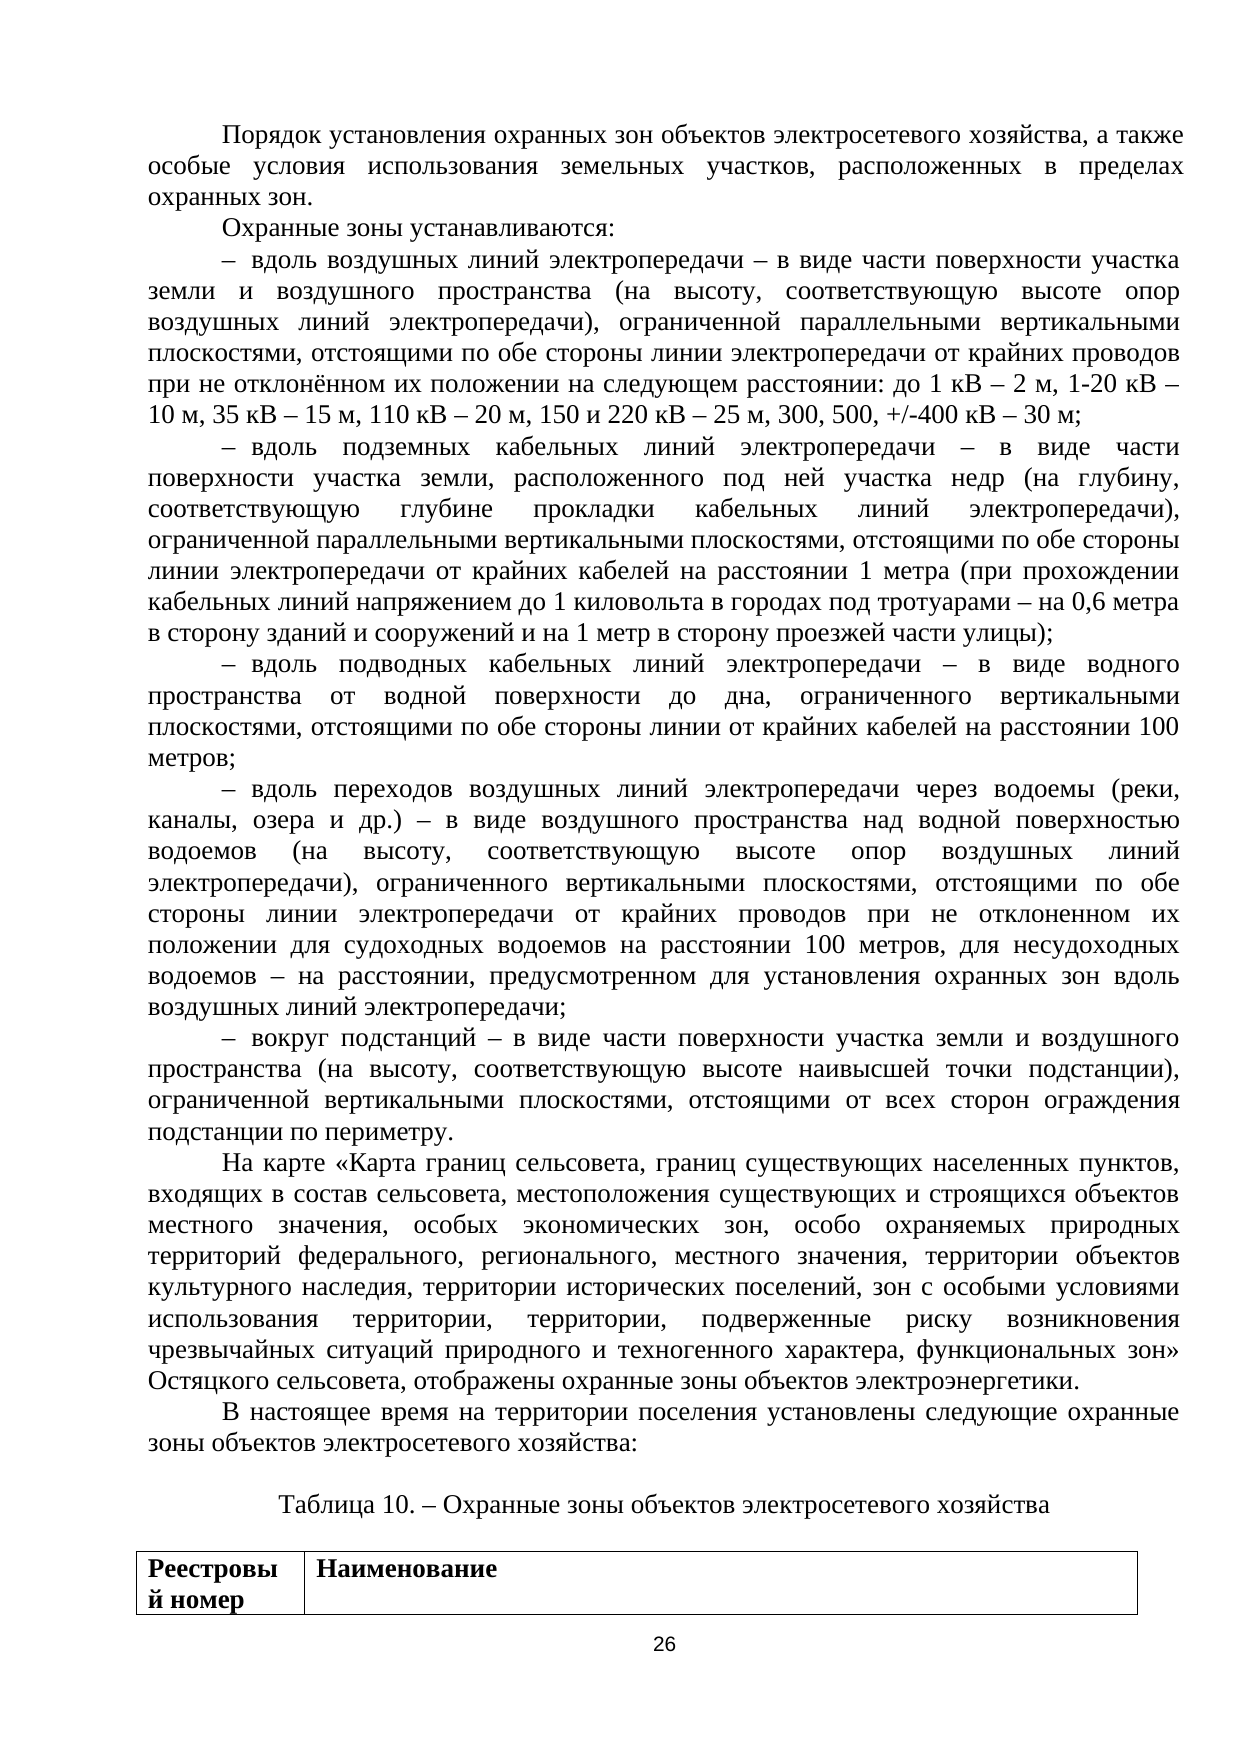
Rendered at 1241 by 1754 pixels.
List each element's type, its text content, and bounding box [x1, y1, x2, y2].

text – вдоль подземных кабельных линий электропередачи – в виде части поверхности участка земли, расположенного под ней участка недр (на глубину, соответствующую глубине прокладки кабельных линий электропередачи), ограниченной параллельными вертикальными плоскостями, отстоящими по обе стороны линии электропередачи от крайних кабелей на расстоянии 1 метра (при прохождении кабельных линий напряжением до 1 киловольта в городах под тротуарами – на 0,6 метра в сторону зданий и сооружений и на 1 метр в сторону проезжей части улицы); [148, 429, 1181, 648]
text Охранные зоны устанавливаются: [148, 212, 1185, 243]
text Порядок установления охранных зон объектов электросетевого хозяйства, а также особые условия использования земельных участков, расположенных в пределах охранных зон. [148, 118, 1185, 212]
text На карте «Карта границ сельсовета, границ существующих населенных пунктов, входящих в состав сельсовета, местоположения существующих и строящихся объектов местного значения, особых экономических зон, особо охраняемых природных территорий федерального, регионального, местного значения, территории объектов культурного наследия, территории исторических поселений, зон с особыми условиями использования территории, территории, подверженные риску возникновения чрезвычайных ситуаций природного и техногенного характера, функциональных зон» Остяцкого сельсовета, отображены охранные зоны объектов электроэнергетики. [148, 1146, 1181, 1395]
text – вдоль переходов воздушных линий электропередачи через водоемы (реки, каналы, озера и др.) – в виде воздушного пространства над водной поверхностью водоемов (на высоту, соответствующую высоте опор воздушных линий электропередачи), ограниченного вертикальными плоскостями, отстоящими по обе стороны линии электропередачи от крайних проводов при не отклоненном их положении для судоходных водоемов на расстоянии 100 метров, для несудоходных водоемов – на расстоянии, предусмотренном для установления охранных зон вдоль воздушных линий электропередачи; [148, 772, 1181, 1021]
text В настоящее время на территории поселения установлены следующие охранные зоны объектов электросетевого хозяйства: [148, 1395, 1181, 1457]
text – вдоль подводных кабельных линий электропередачи – в виде водного пространства от водной поверхности до дна, ограниченного вертикальными плоскостями, отстоящими по обе стороны линии от крайних кабелей на расстоянии 100 метров; [148, 648, 1181, 772]
table_header Реестровый номер [137, 1552, 304, 1614]
text Таблица 10. – Охранные зоны объектов электросетевого хозяйства [148, 1488, 1181, 1520]
table_header Наименование [305, 1552, 1137, 1614]
text – вдоль воздушных линий электропередачи – в виде части поверхности участка земли и воздушного пространства (на высоту, соответствующую высоте опор воздушных линий электропередачи), ограниченной параллельными вертикальными плоскостями, отстоящими по обе стороны линии электропередачи от крайних проводов при не отклонённом их положении на следующем расстоянии: до 1 кВ – 2 м, 1-20 кВ – 10 м, 35 кВ – 15 м, 110 кВ – 20 м, 150 и 220 кВ – 25 м, 300, 500, +/-400 кВ – 30 м; [148, 243, 1181, 429]
text – вокруг подстанций – в виде части поверхности участка земли и воздушного пространства (на высоту, соответствующую высоте наивысшей точки подстанции), ограниченной вертикальными плоскостями, отстоящими от всех сторон ограждения подстанции по периметру. [148, 1021, 1181, 1146]
